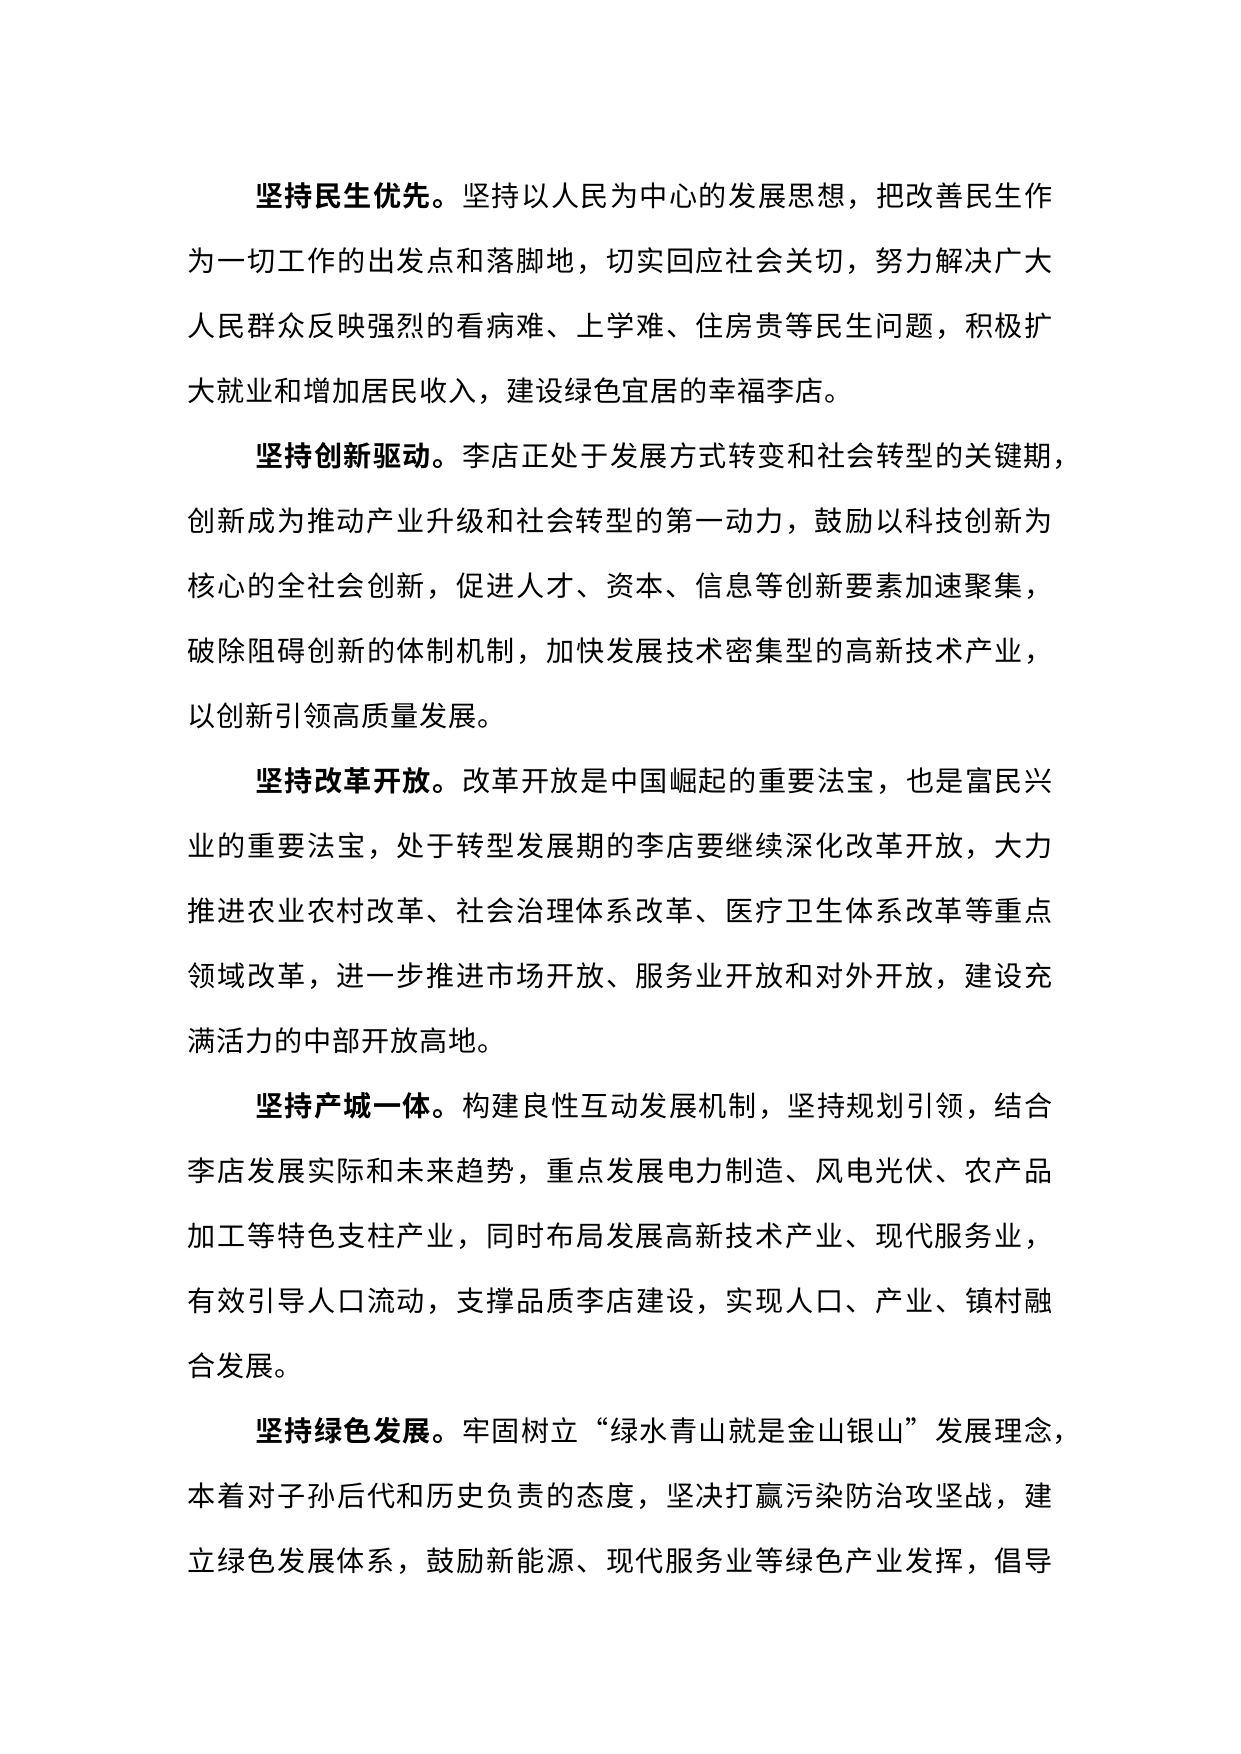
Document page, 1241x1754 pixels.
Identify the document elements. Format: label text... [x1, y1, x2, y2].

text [187, 1397, 1053, 1592]
text 坚持民生优先。坚持以人民为中心的发展思想，把改善民生作为一切工作的出发点和落脚地，切实回应社会关切，努力解决广大人民群众反映强烈的看病难、上学难、住房贵等民生问题，积极扩大就业和增加居民收入，建设绿色宜居的幸福李店。 [187, 162, 1053, 422]
text 坚持创新驱动。李店正处于发展方式转变和社会转型的关键期，创新成为推动产业升级和社会转型的第一动力，鼓励以科技创新为核心的全社会创新，促进人才、资本、信息等创新要素加速聚集，破除阻碍创新的体制机制，加快发展技术密集型的高新技术产业，以创新引领高质量发展。 [187, 422, 1053, 747]
text 坚持产城一体。构建良性互动发展机制，坚持规划引领，结合李店发展实际和未来趋势，重点发展电力制造、风电光伏、农产品加工等特色支柱产业，同时布局发展高新技术产业、现代服务业，有效引导人口流动，支撑品质李店建设，实现人口、产业、镇村融合发展。 [187, 1072, 1053, 1397]
text 坚持改革开放。改革开放是中国崛起的重要法宝，也是富民兴业的重要法宝，处于转型发展期的李店要继续深化改革开放，大力推进农业农村改革、社会治理体系改革、医疗卫生体系改革等重点领域改革，进一步推进市场开放、服务业开放和对外开放，建设充满活力的中部开放高地。 [187, 747, 1053, 1072]
